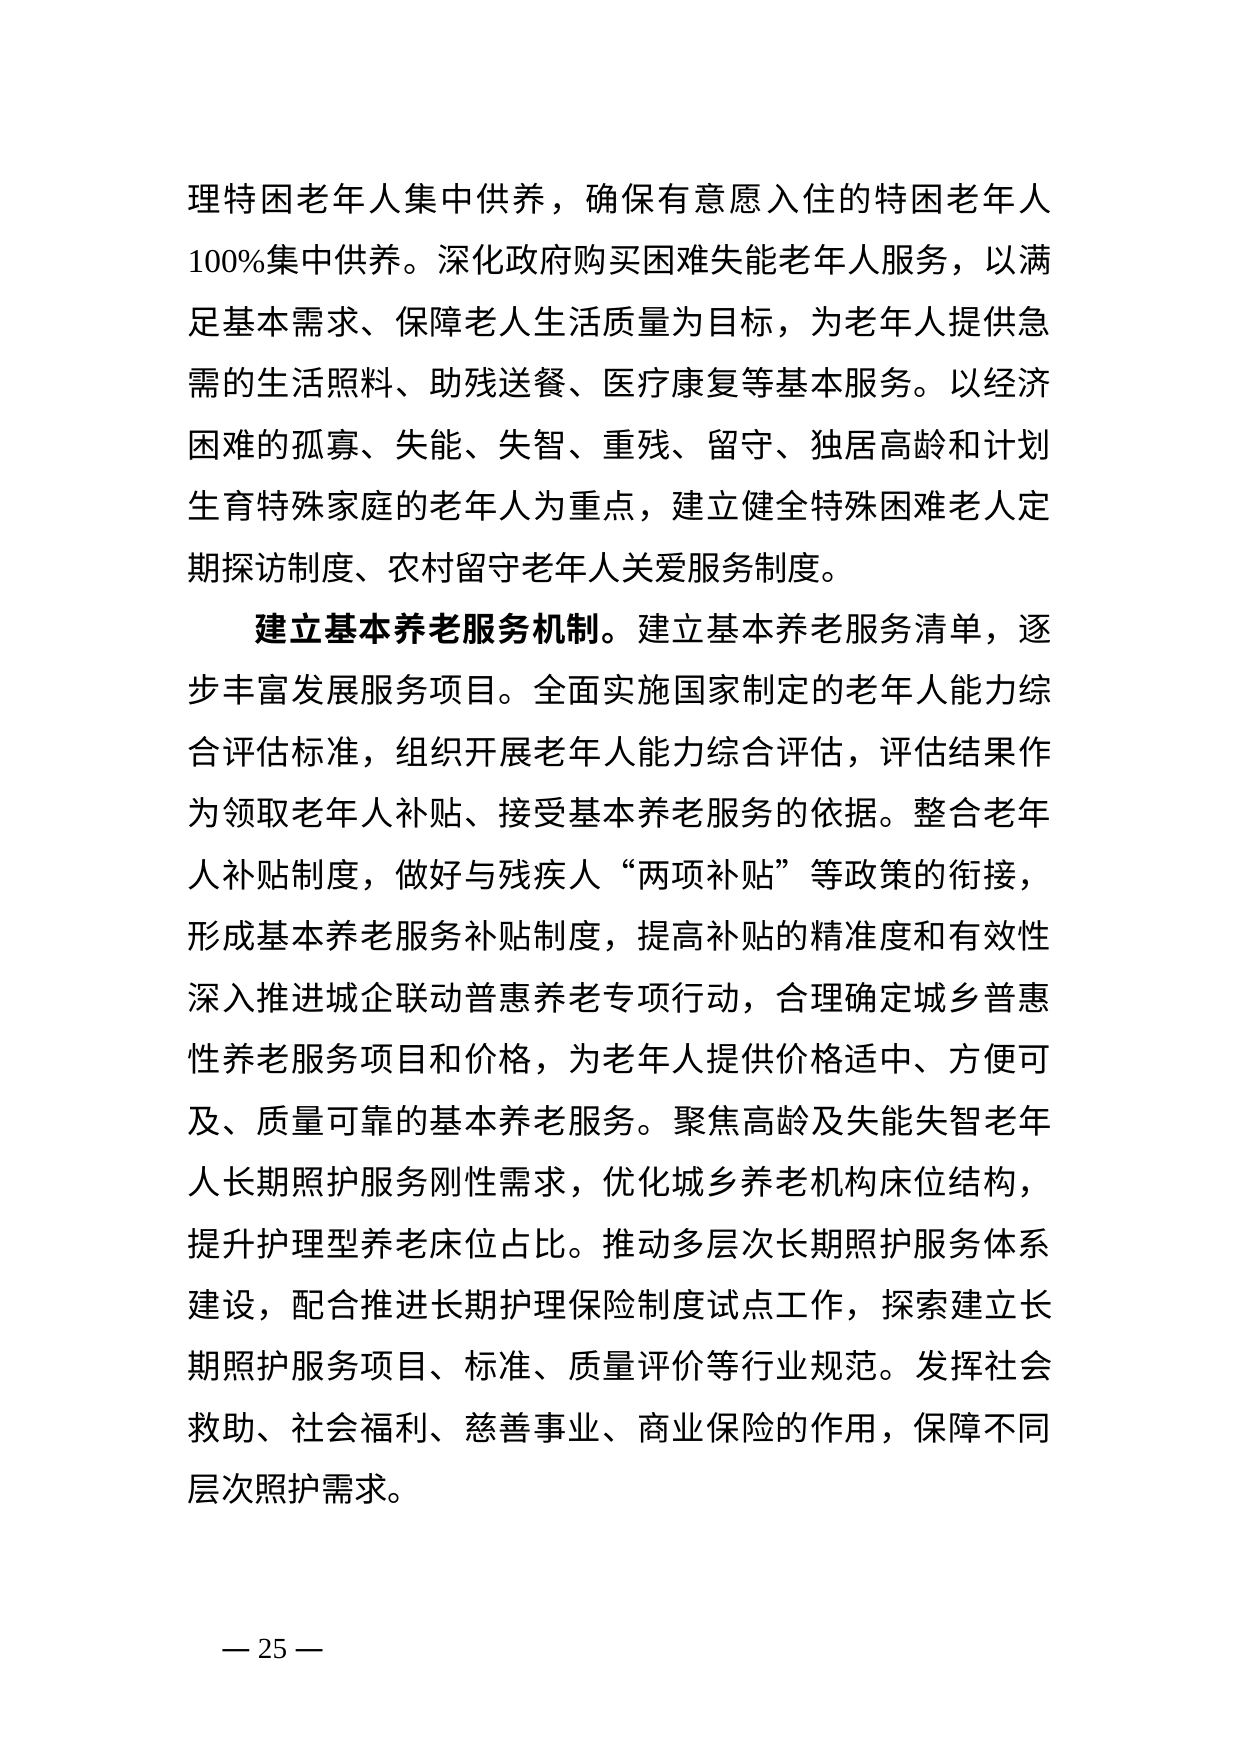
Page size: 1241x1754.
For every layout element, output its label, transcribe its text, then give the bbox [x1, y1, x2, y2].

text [187, 162, 1053, 592]
text 建立基本养老服务机制。建立基本养老服务清单，逐步丰富发展服务项目。全面实施国家制定的老年人能力综合评估标准，组织开展老年人能力综合评估，评估结果作为领取老年人补贴、接受基本养老服务的依据。整合老年人补贴制度，做好与残疾人“两项补贴”等政策的衔接，形成基本养老服务补贴制度，提高补贴的精准度和有效性。深入推进城企联动普惠养老专项行动，合理确定城乡普惠性养老服务项目和价格，为老年人提供价格适中、方便可及、质量可靠的基本养老服务。聚焦高龄及失能失智老年人长期照护服务刚性需求，优化城乡养老机构床位结构，提升护理型养老床位占比。推动多层次长期照护服务体系建设，配合推进长期护理保险制度试点工作，探索建立长期照护服务项目、标准、质量评价等行业规范。发挥社会救助、社会福利、慈善事业、商业保险的作用，保障不同层次照护需求。 [187, 592, 1053, 1514]
